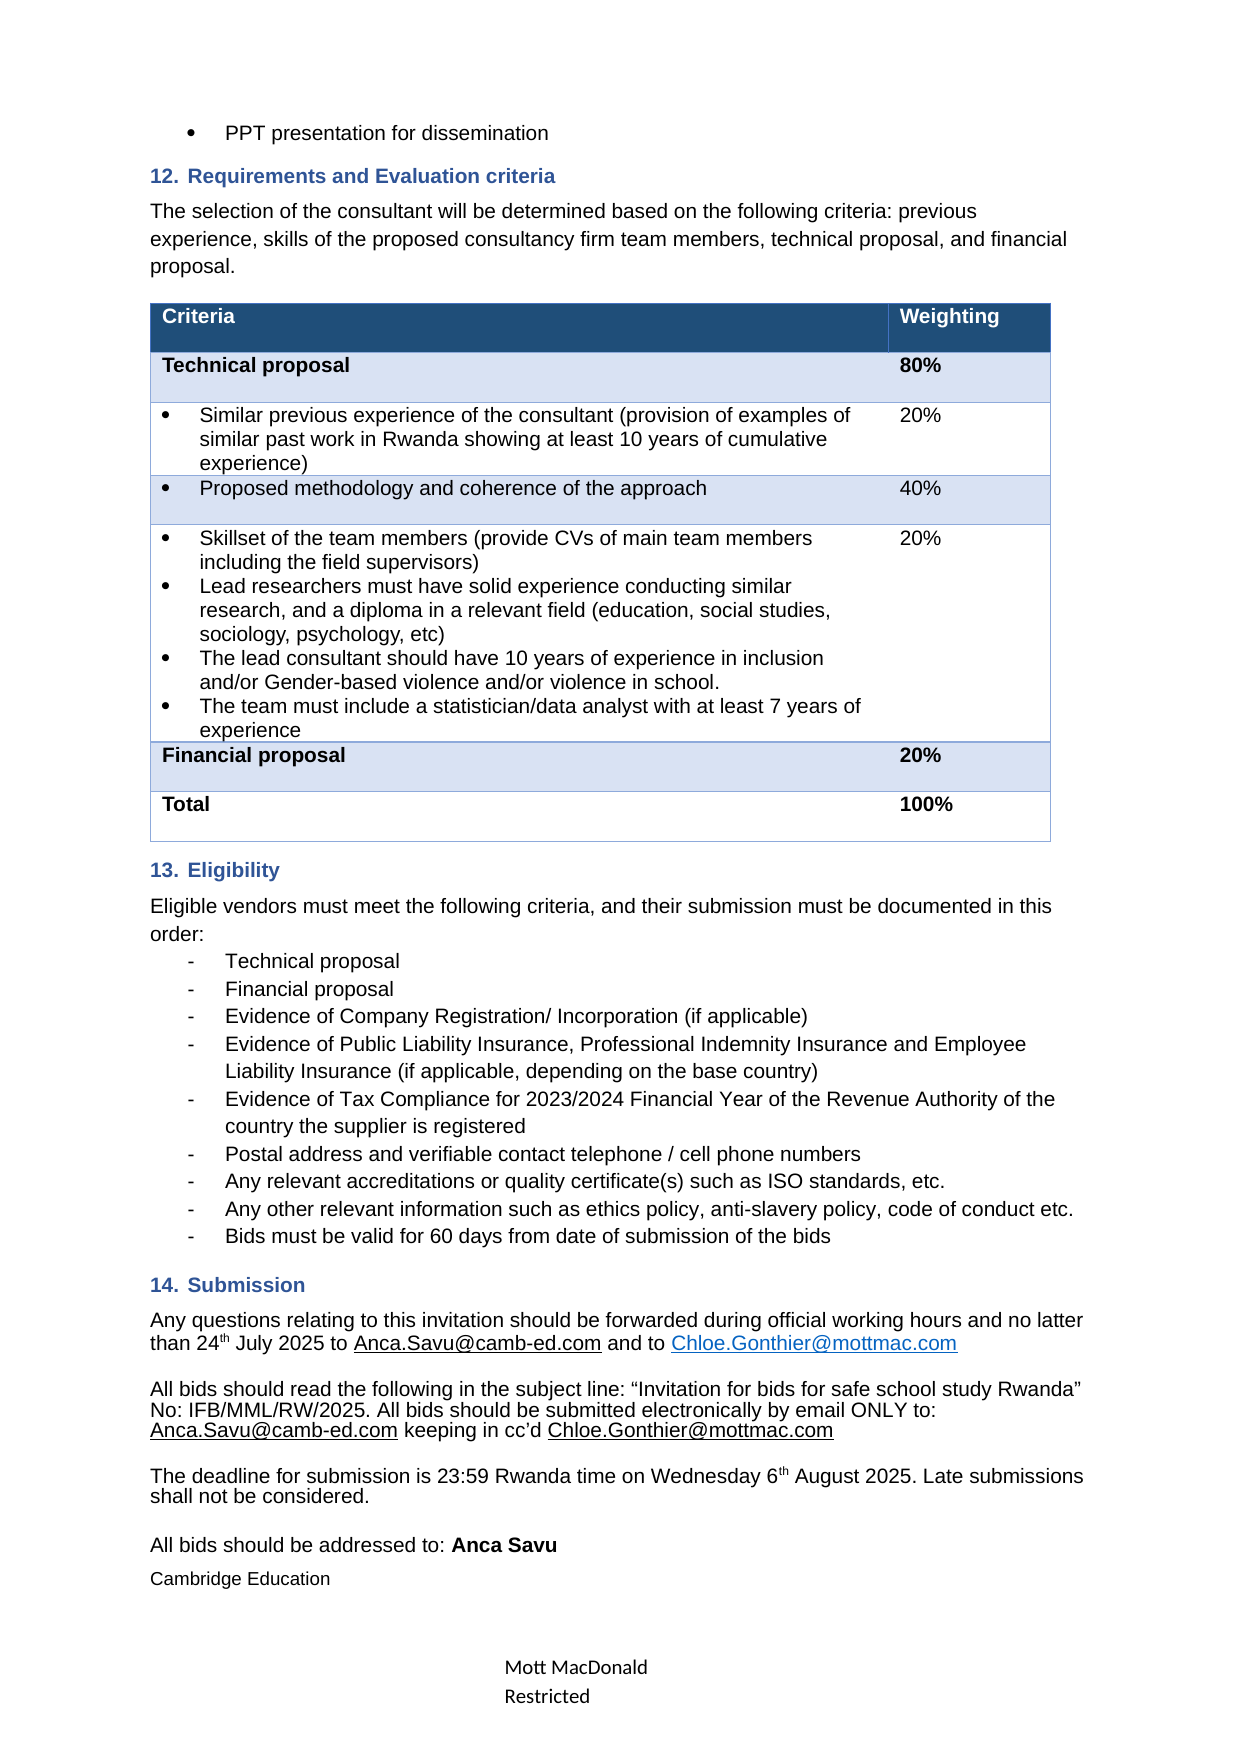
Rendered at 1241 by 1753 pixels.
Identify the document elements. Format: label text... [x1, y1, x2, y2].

table_cell 20% [888, 403, 1050, 475]
table_cell Technical proposal [151, 353, 888, 402]
text Any questions relating to this invitation should be forwarded during official working hours and no latter than 24th July 2025 to Anca.Savu@camb-ed.com and to Chloe.Gonthier@mottmac.com [150, 1308, 1090, 1355]
text The deadline for submission is 23:59 Rwanda time on Wednesday 6th August 2025. Late submissions shall not be considered. [150, 1468, 1090, 1508]
table_cell Total [151, 792, 888, 841]
table_cell Proposed methodology and coherence of the approach [151, 476, 888, 524]
table_cell Financial proposal [151, 743, 888, 791]
table_cell 20% [888, 525, 1050, 741]
list Any other relevant information such as ethics policy, anti-slavery policy, code of conduct etc. [187, 1197, 1090, 1221]
table_cell Skillset of the team members (provide CVs of main team members including the field supervisors) Lead researchers must have solid experience conducting similar research, and a diploma in a relevant field (education, social studies, sociology, psychology, etc) The lead consultant should have 10 years of experience in inclusion and/or Gender-based violence and/or violence in school. The team must include a statistician/data analyst with at least 7 years of experience [151, 525, 888, 741]
table_cell 40% [888, 476, 1050, 524]
list Any relevant accreditations or quality certificate(s) such as ISO standards, etc. [187, 1169, 1090, 1193]
text All bids should be addressed to: Anca Savu [150, 1533, 1090, 1557]
list Technical proposal [187, 949, 1090, 973]
table_cell 80% [888, 353, 1050, 402]
text Eligible vendors must meet the following criteria, and their submission must be documented in this order: [150, 894, 1090, 946]
subtitle Requirements and Evaluation criteria [150, 163, 1090, 187]
list Evidence of Company Registration/ Incorporation (if applicable) [187, 1004, 1090, 1028]
text All bids should read the following in the subject line: “Invitation for bids for safe school study Rwanda” No: IFB/MML/RW/2025. All bids should be submitted electronically by email ONLY to: Anca.Savu@camb-ed.com keeping in cc’d Chloe.Gonthier@mottmac.com [150, 1380, 1090, 1442]
table_cell 20% [888, 743, 1050, 791]
table_cell 100% [888, 792, 1050, 841]
table_header Criteria [151, 304, 888, 352]
table_header Weighting [889, 304, 1050, 352]
list PPT presentation for dissemination [187, 121, 1090, 145]
list Financial proposal [187, 977, 1090, 1001]
list Bids must be valid for 60 days from date of submission of the bids [187, 1224, 1090, 1248]
subtitle Eligibility [150, 858, 1090, 882]
text The selection of the consultant will be determined based on the following criteria: previous experience, skills of the proposed consultancy firm team members, technical proposal, and financial proposal. [150, 199, 1090, 278]
subtitle Submission [150, 1272, 1090, 1296]
list Evidence of Public Liability Insurance, Professional Indemnity Insurance and Employee Liability Insurance (if applicable, depending on the base country) [187, 1032, 1090, 1083]
list Evidence of Tax Compliance for 2023/2024 Financial Year of the Revenue Authority of the country the supplier is registered [187, 1087, 1090, 1138]
text Cambridge Education [150, 1566, 1090, 1590]
list Postal address and verifiable contact telephone / cell phone numbers [187, 1142, 1090, 1166]
table_cell Similar previous experience of the consultant (provision of examples of similar past work in Rwanda showing at least 10 years of cumulative experience) [151, 403, 888, 475]
